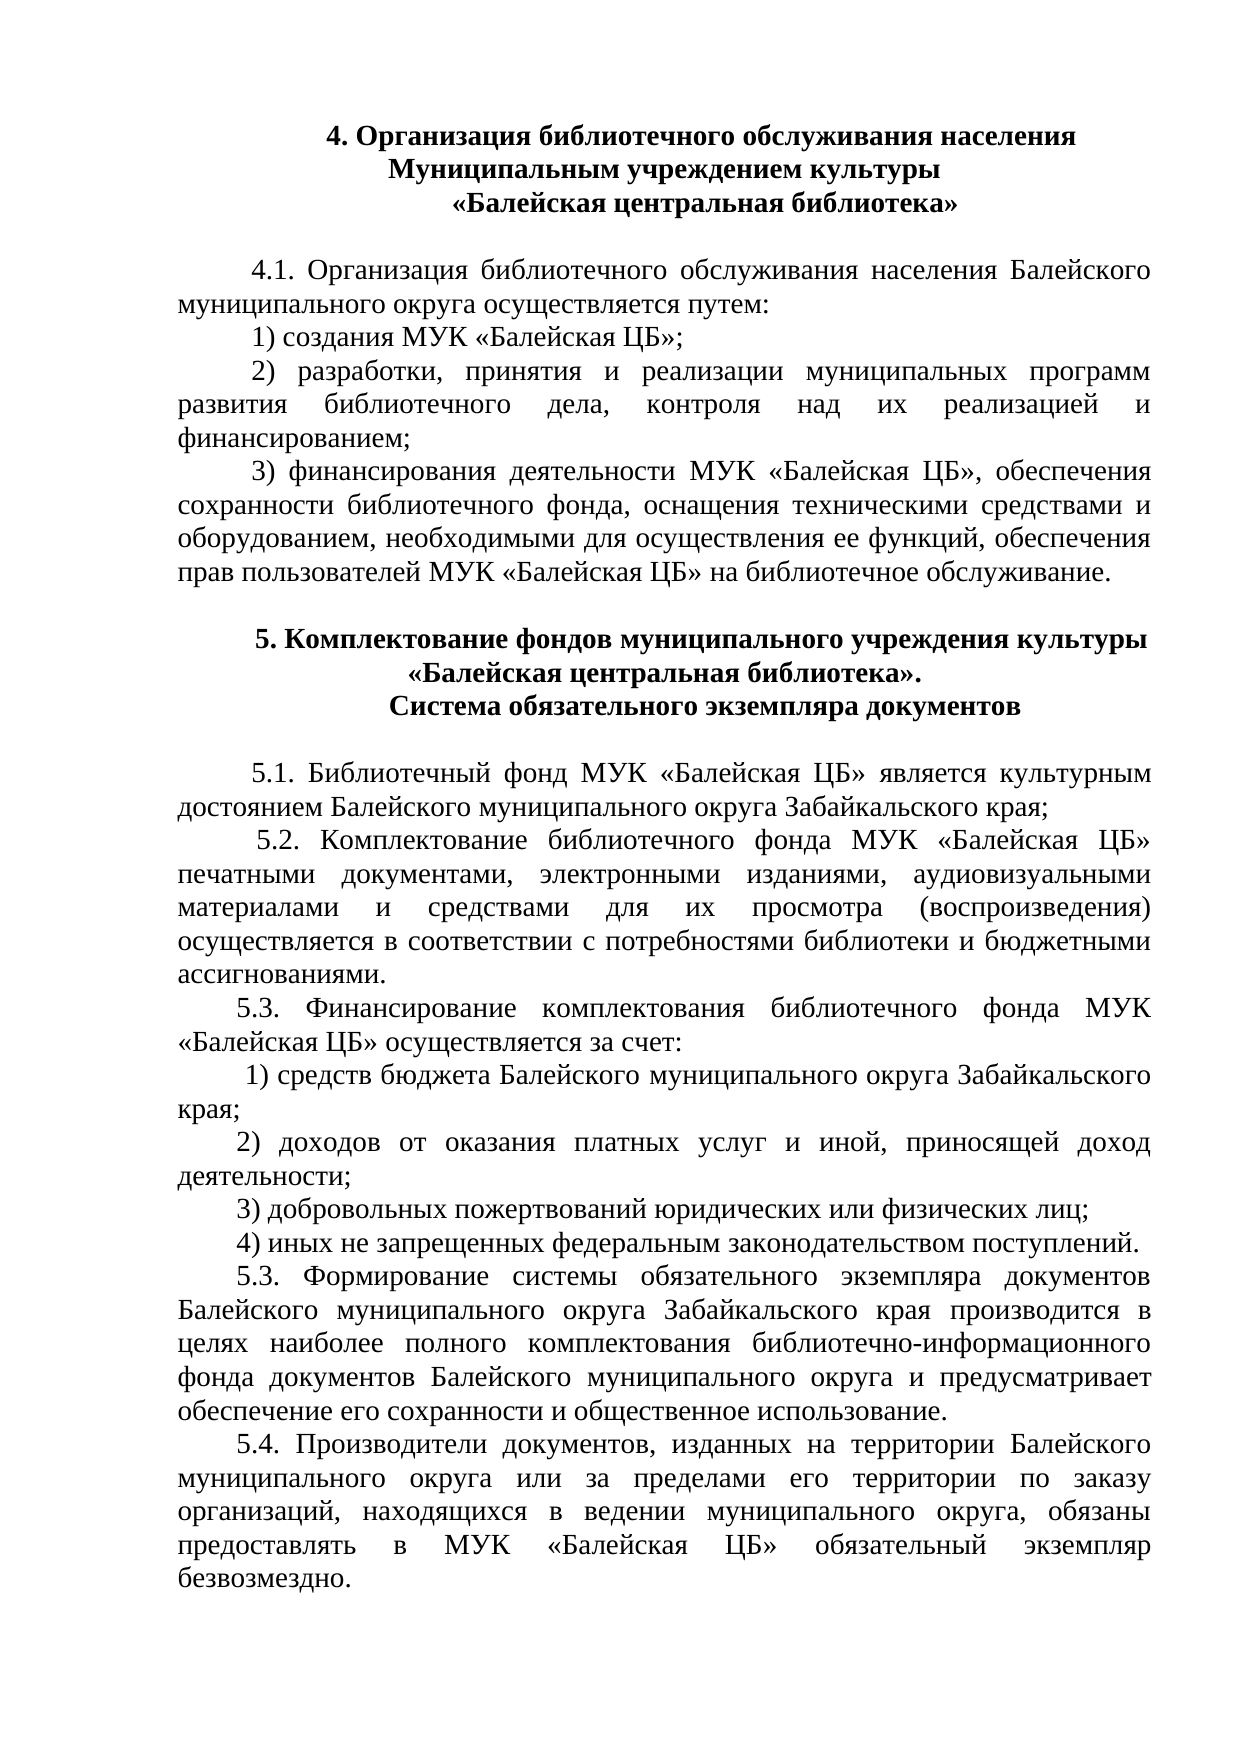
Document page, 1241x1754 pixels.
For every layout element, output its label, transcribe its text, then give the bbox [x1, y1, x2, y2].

text 5.3. Формирование системы обязательного экземпляра документов Балейского муниципального округа Забайкальского края производится в целях наиболее полного комплектования библиотечно-информационного фонда документов Балейского муниципального округа и предусматривает обеспечение его сохранности и общественное использование. [177, 1258, 1152, 1426]
text 4. Организация библиотечного обслуживания населения Муниципальным учреждением культуры [177, 118, 1152, 185]
text 5.2. Комплектование библиотечного фонда МУК «Балейская ЦБ» печатными документами, электронными изданиями, аудиовизуальными материалами и средствами для их просмотра (воспроизведения) осуществляется в соответствии с потребностями библиотеки и бюджетными ассигнованиями. [177, 822, 1152, 990]
text 5.3. Финансирование комплектования библиотечного фонда МУК «Балейская ЦБ» осуществляется за счет: [177, 990, 1152, 1057]
text 2) доходов от оказания платных услуг и иной, приносящей доход деятельности; [177, 1124, 1152, 1191]
text 4.1. Организация библиотечного обслуживания населения Балейского муниципального округа осуществляется путем: [177, 252, 1152, 319]
text 4) иных не запрещенных федеральным законодательством поступлений. [177, 1225, 1152, 1258]
text 5.4. Производители документов, изданных на территории Балейского муниципального округа или за пределами его территории по заказу организаций, находящихся в ведении муниципального округа, обязаны предоставлять в МУК «Балейская ЦБ» обязательный экземпляр безвозмездно. [177, 1426, 1152, 1594]
text 1) средств бюджета Балейского муниципального округа Забайкальского края; [177, 1057, 1152, 1124]
text 1) создания МУК «Балейская ЦБ»; [177, 319, 1152, 353]
text 3) добровольных пожертвований юридических или физических лиц; [177, 1191, 1152, 1225]
text 5.1. Библиотечный фонд МУК «Балейская ЦБ» является культурным достоянием Балейского муниципального округа Забайкальского края; [177, 755, 1152, 822]
text 5. Комплектование фондов муниципального учреждения культуры «Балейская центральная библиотека». [177, 621, 1152, 688]
text «Балейская центральная библиотека» [177, 185, 1152, 219]
text 2) разработки, принятия и реализации муниципальных программ развития библиотечного дела, контроля над их реализацией и финансированием; [177, 353, 1152, 453]
text Система обязательного экземпляра документов [177, 688, 1152, 722]
text 3) финансирования деятельности МУК «Балейская ЦБ», обеспечения сохранности библиотечного фонда, оснащения техническими средствами и оборудованием, необходимыми для осуществления ее функций, обеспечения прав пользователей МУК «Балейская ЦБ» на библиотечное обслуживание. [177, 453, 1152, 588]
